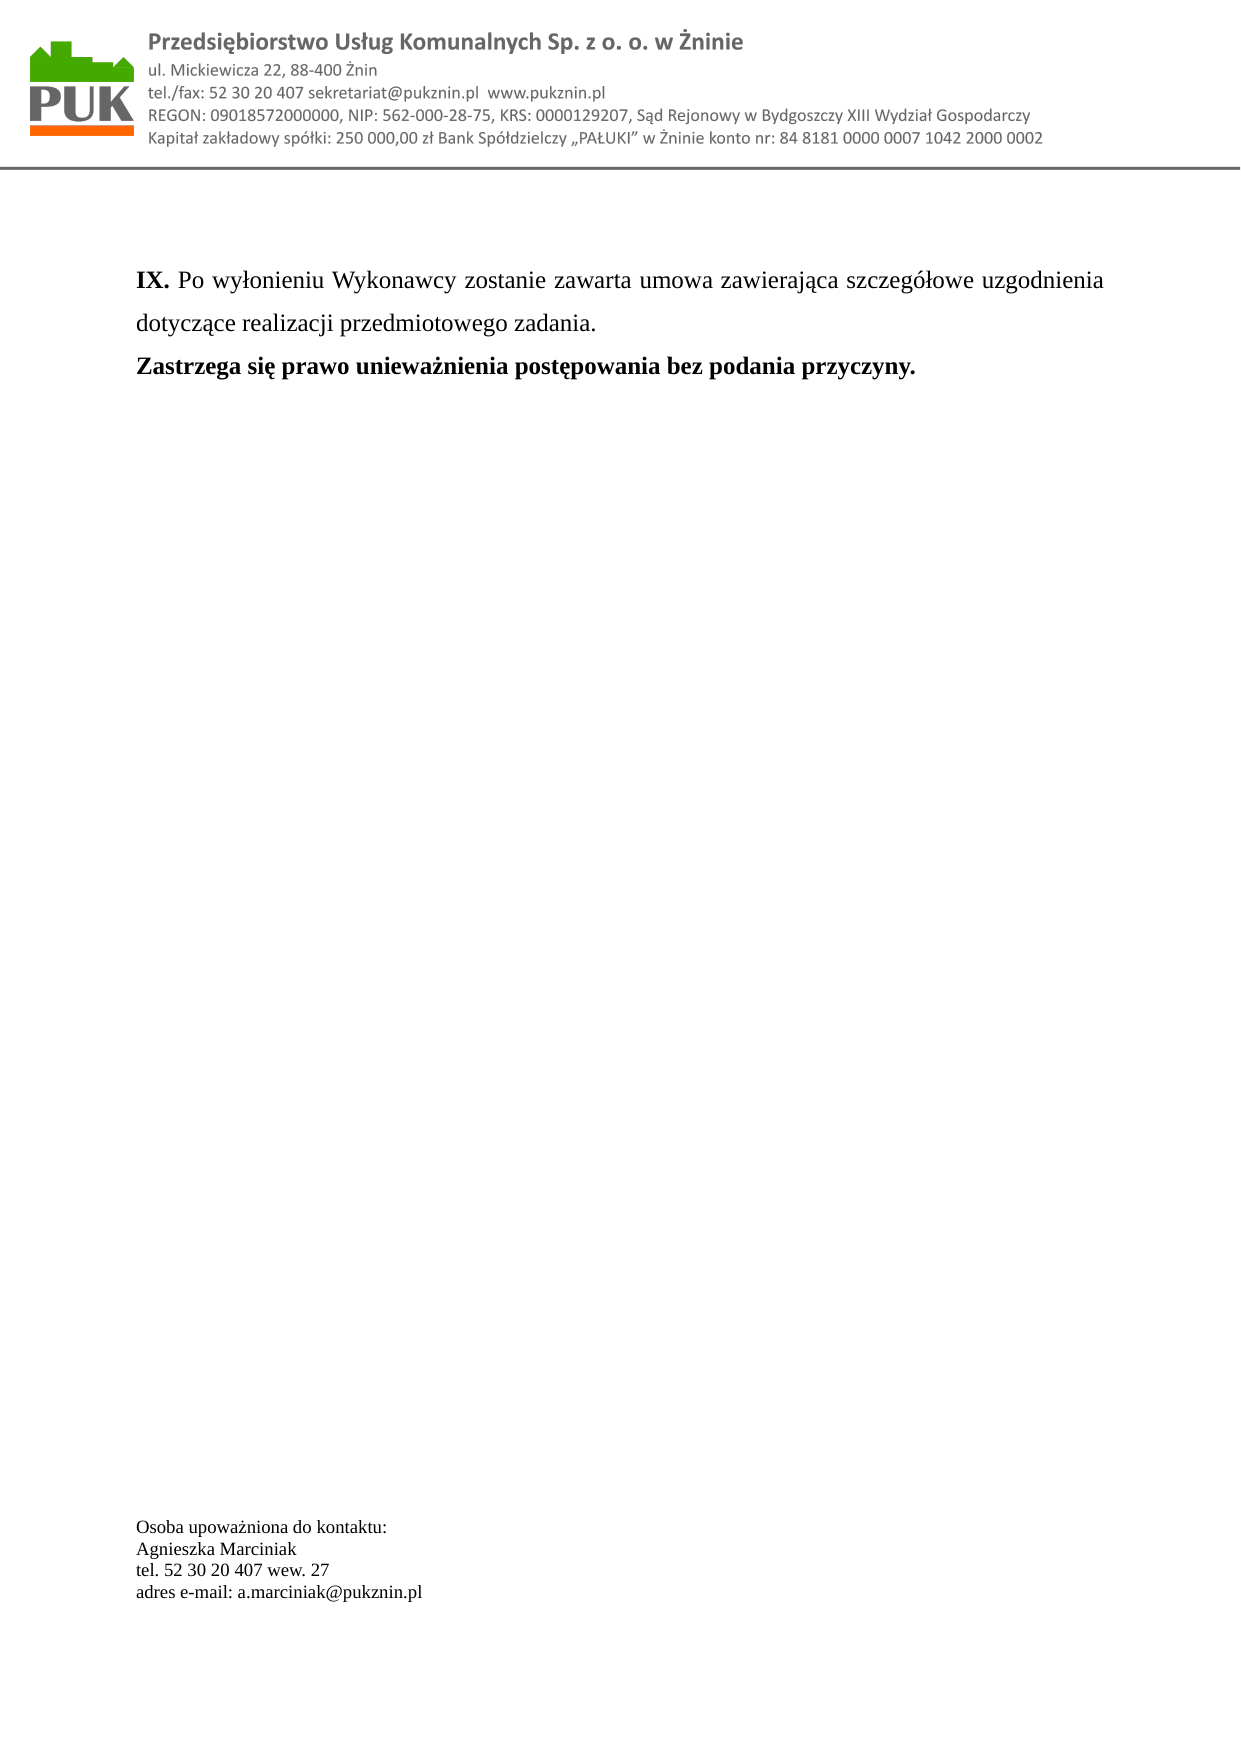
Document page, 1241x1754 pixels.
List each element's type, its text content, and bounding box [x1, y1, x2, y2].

text Osoba upoważniona do kontaktu: [136, 1516, 1104, 1537]
text Zastrzega się prawo unieważnienia postępowania bez podania przyczyny. [136, 351, 1104, 380]
text tel. 52 30 20 407 wew. 27 [136, 1559, 1104, 1581]
picture [0, 0, 1241, 1754]
text adres e-mail: a.marciniak@pukznin.pl [136, 1581, 1104, 1602]
text IX. Po wyłonieniu Wykonawcy zostanie zawarta umowa zawierająca szczegółowe uzgodnienia dotyczące realizacji przedmiotowego zadania. [136, 265, 1104, 337]
text Agnieszka Marciniak [136, 1537, 1104, 1559]
